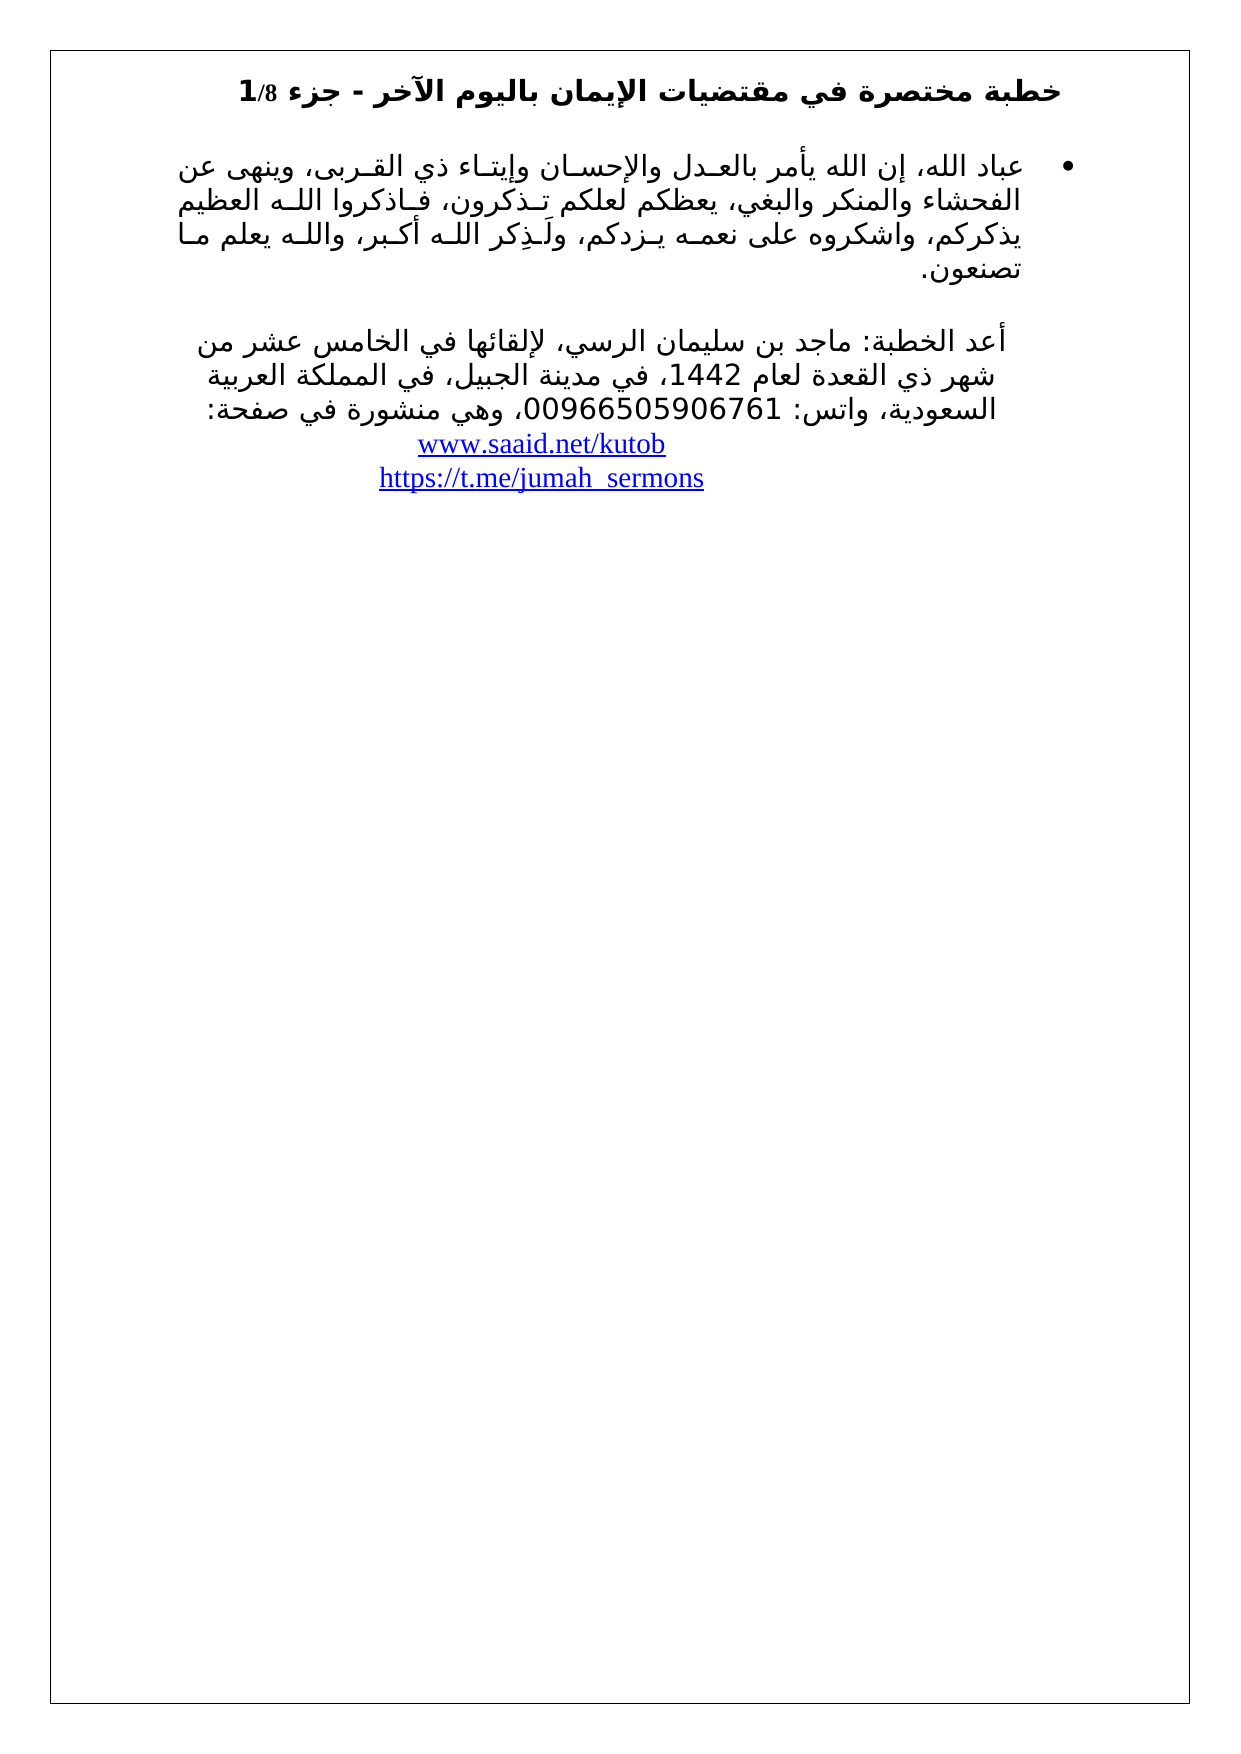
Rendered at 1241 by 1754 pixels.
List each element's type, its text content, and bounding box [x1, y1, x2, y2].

list عباد الله، إن الله يأمر بالعدل والإحسان وإيتاء ذي القربى، وينهى عن الفحشاء والمنكر والبغي، يعظكم لعلكم تذكرون، فاذكروا الله العظيم يذكركم، واشكروه على نعمه يزدكم، ولَذِكر الله أكبر، والله يعلم ما تصنعون. [177, 149, 1063, 285]
text أعد الخطبة: ماجد بن سليمان الرسي، لإلقائها في الخامس عشر من شهر ذي القعدة لعام 1442، في مدينة الجبيل، في المملكة العربية السعودية، واتس: 00966505906761، وهي منشورة في صفحة: [177, 324, 1026, 426]
text www.saaid.net/kutob [177, 426, 907, 460]
text https://t.me/jumah_sermons [177, 460, 907, 493]
